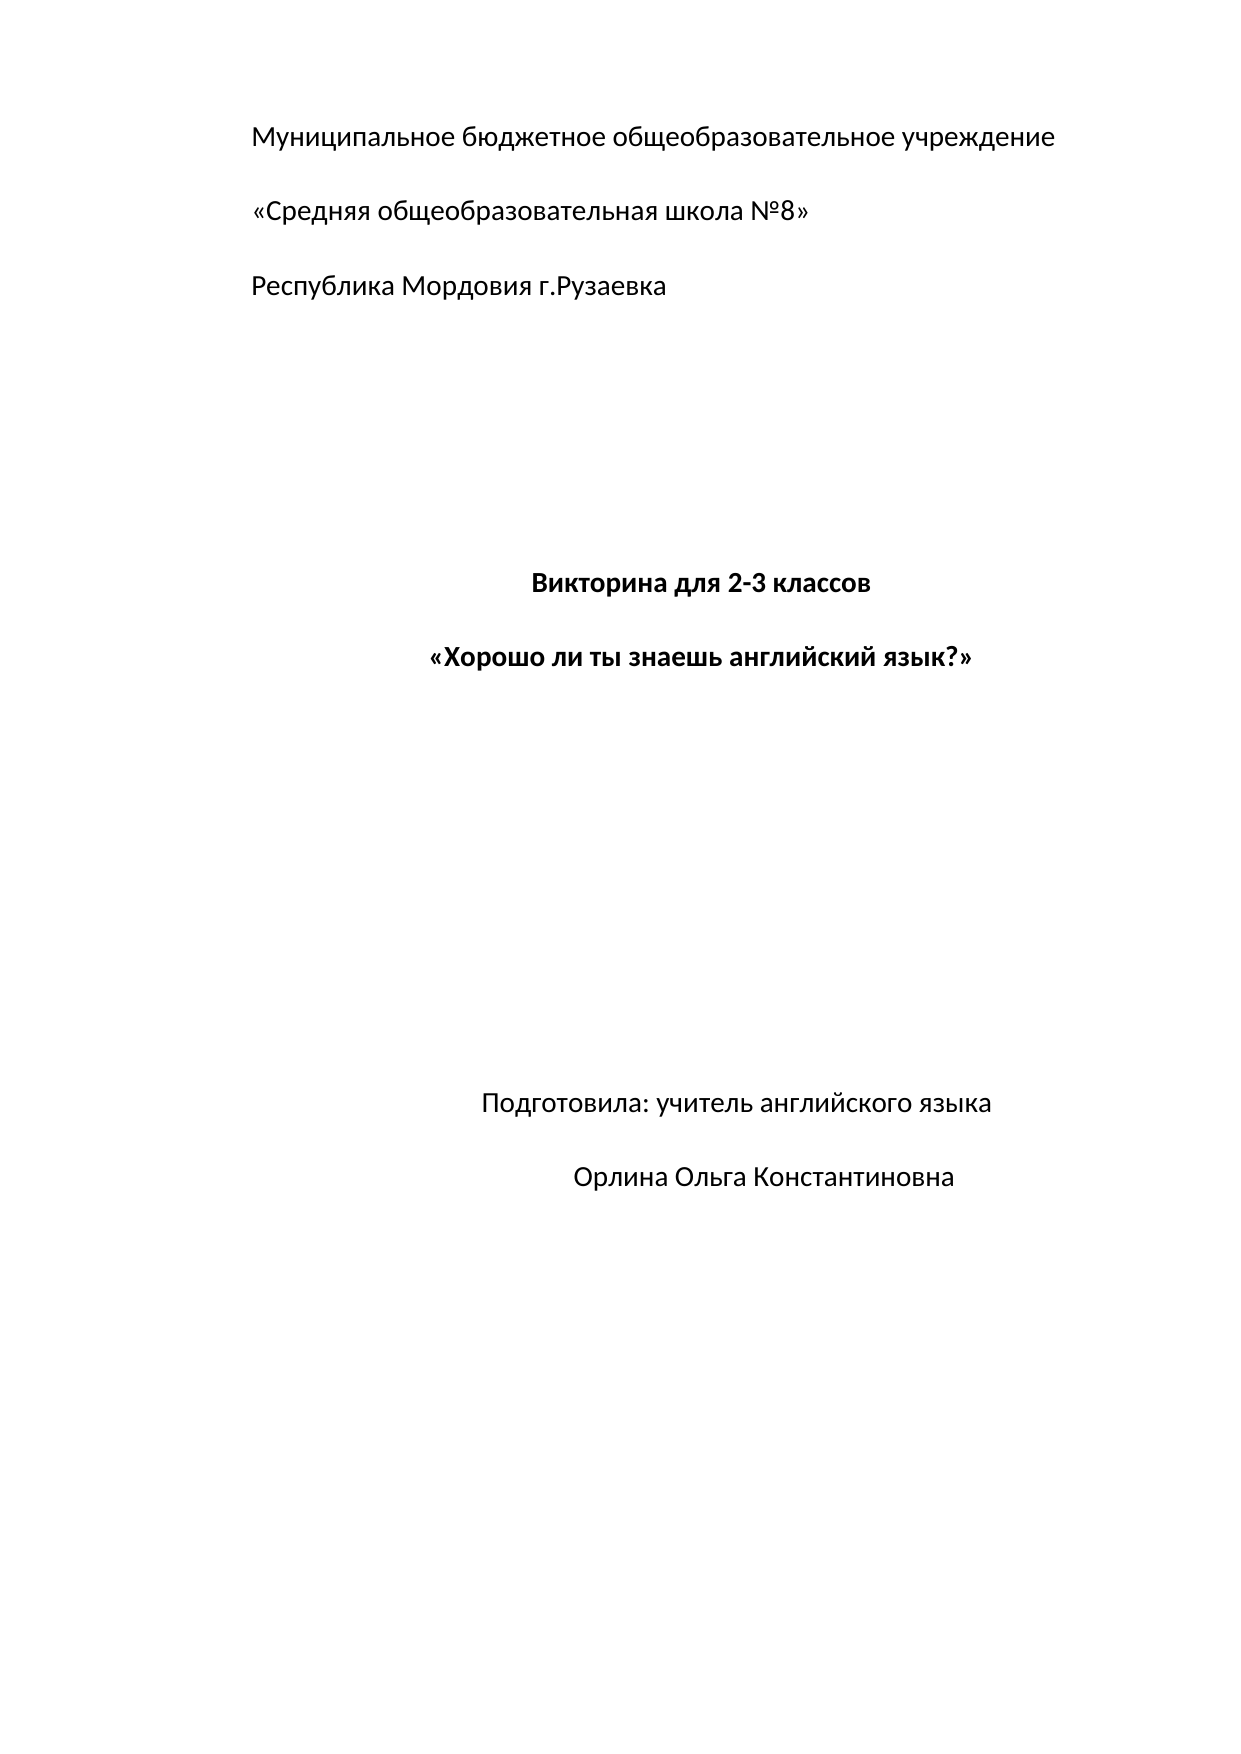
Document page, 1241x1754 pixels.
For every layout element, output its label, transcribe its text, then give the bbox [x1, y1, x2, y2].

text Подготовила: учитель английского языка [177, 1084, 1152, 1119]
text Муниципальное бюджетное общеобразовательное учреждение [177, 118, 1152, 154]
text «Хорошо ли ты знаешь английский язык?» [177, 638, 1152, 674]
text «Средняя общеобразовательная школа №8» [177, 192, 1152, 228]
text Республика Мордовия г.Рузаевка [177, 267, 1152, 302]
text Орлина Ольга Константиновна [177, 1158, 1152, 1193]
text Викторина для 2-3 классов [177, 564, 1152, 599]
